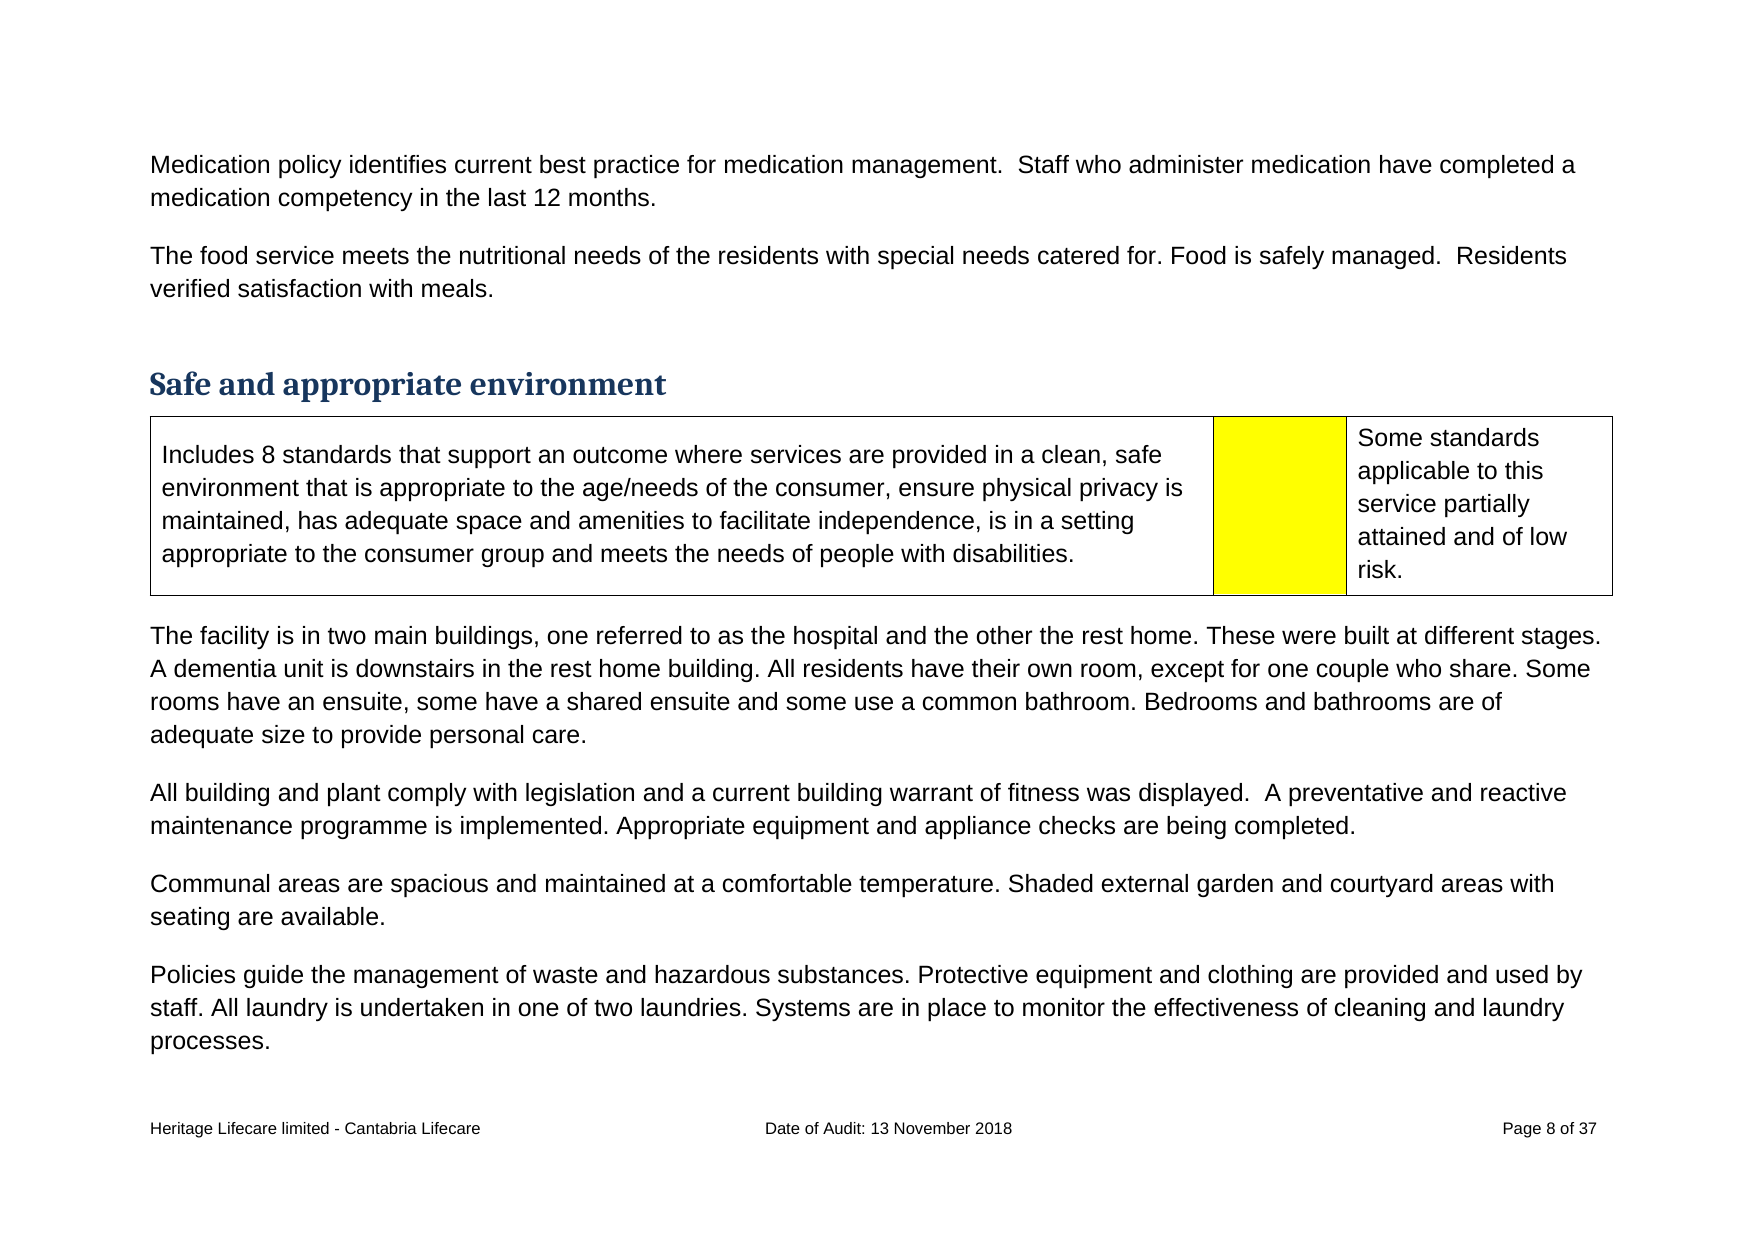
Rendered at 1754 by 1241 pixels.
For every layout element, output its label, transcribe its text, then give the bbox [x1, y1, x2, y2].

text The facility is in two main buildings, one referred to as the hospital and the other the rest home. These were built at different stages. A dementia unit is downstairs in the rest home building. All residents have their own room, except for one couple who share. Some rooms have an ensuite, some have a shared ensuite and some use a common bathroom. Bedrooms and bathrooms are of adequate size to provide personal care. [150, 621, 1604, 748]
table_header Some standards applicable to this service partially attained and of low risk. [1347, 417, 1612, 594]
text Policies guide the management of waste and hazardous substances. Protective equipment and clothing are provided and used by staff. All laundry is undertaken in one of two laundries. Systems are in place to monitor the effectiveness of cleaning and laundry processes. [150, 960, 1604, 1054]
text The food service meets the nutritional needs of the residents with special needs catered for. Food is safely managed. Residents verified satisfaction with meals. [150, 241, 1604, 303]
text Communal areas are spacious and maintained at a comfortable temperature. Shaded external garden and courtyard areas with seating are available. [150, 869, 1604, 931]
subtitle Safe and appropriate environment [150, 365, 1604, 403]
text All building and plant comply with legislation and a current building warrant of fitness was displayed. A preventative and reactive maintenance programme is implemented. Appropriate equipment and appliance checks are being completed. [150, 778, 1604, 839]
text Medication policy identifies current best practice for medication management. Staff who administer medication have completed a medication competency in the last 12 months. [150, 150, 1604, 212]
table_header Includes 8 standards that support an outcome where services are provided in a clean, safe environment that is appropriate to the age/needs of the consumer, ensure physical privacy is maintained, has adequate space and amenities to facilitate independence, is in a setting appropriate to the consumer group and meets the needs of people with disabilities. [151, 417, 1213, 594]
table_header [1214, 417, 1346, 594]
